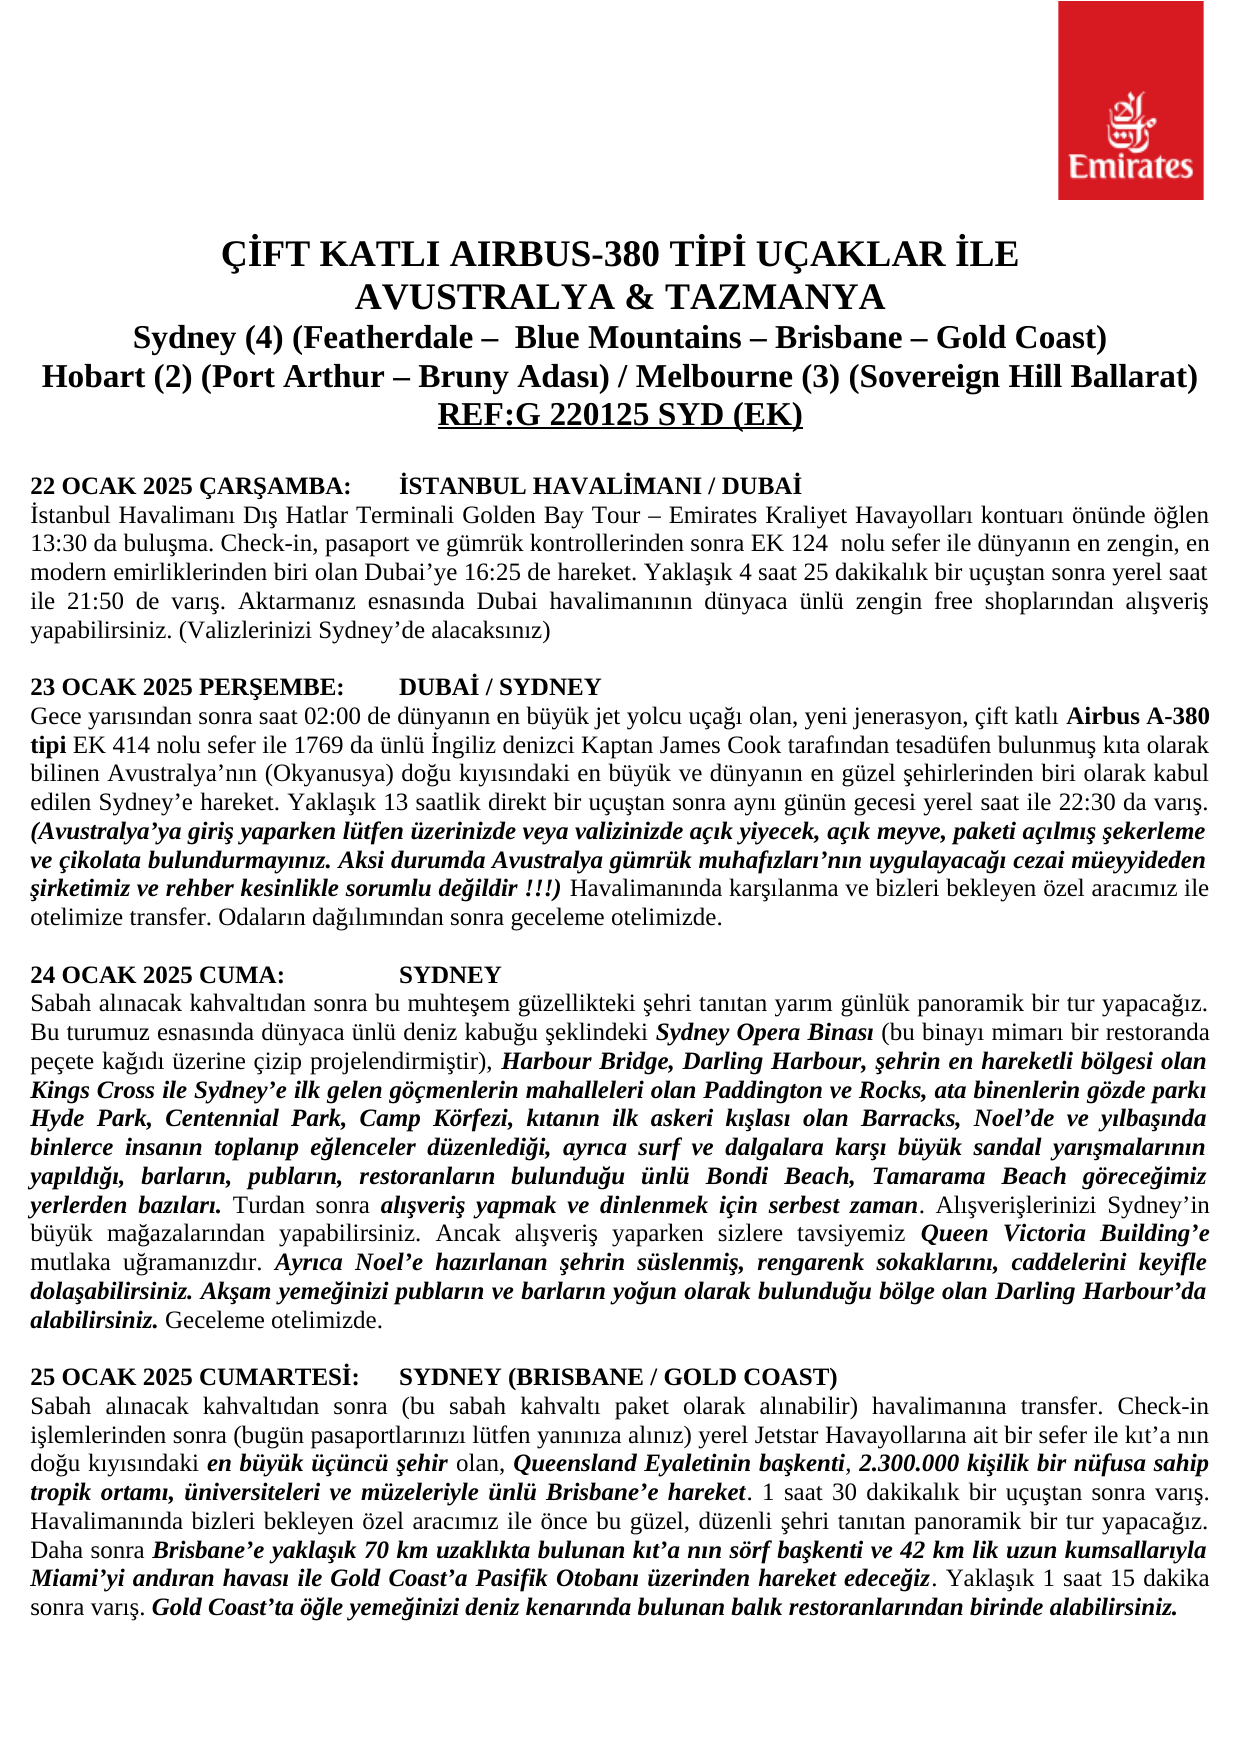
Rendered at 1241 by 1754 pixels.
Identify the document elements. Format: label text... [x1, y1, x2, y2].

text 25 OCAK 2025 CUMARTESİ: SYDNEY (BRISBANE / GOLD COAST) [30, 1362, 1210, 1391]
text Sabah alınacak kahvaltıdan sonra bu muhteşem güzellikteki şehri tanıtan yarım günlük panoramik bir tur yapacağız. Bu turumuz esnasında dünyaca ünlü deniz kabuğu şeklindeki Sydney Opera Binası (bu binayı mimarı bir restoranda peçete kağıdı üzerine çizip projelendirmiştir), Harbour Bridge, Darling Harbour, şehrin en hareketli bölgesi olan Kings Cross ile Sydney’e ilk gelen göçmenlerin mahalleleri olan Paddington ve Rocks, ata binenlerin gözde parkı Hyde Park, Centennial Park, Camp Körfezi, kıtanın ilk askeri kışlası olan Barracks, Noel’de ve yılbaşında binlerce insanın toplanıp eğlenceler düzenlediği, ayrıca surf ve dalgalara karşı büyük sandal yarışmalarının yapıldığı, barların, pubların, restoranların bulunduğu ünlü Bondi Beach, Tamarama Beach göreceğimiz yerlerden bazıları. Turdan sonra alışveriş yapmak ve dinlenmek için serbest zaman. Alışverişlerinizi Sydney’in büyük mağazalarından yapabilirsiniz. Ancak alışveriş yaparken sizlere tavsiyemiz Queen Victoria Building’e mutlaka uğramanızdır. Ayrıca Noel’e hazırlanan şehrin süslenmiş, rengarenk sokaklarını, caddelerini keyifle dolaşabilirsiniz. Akşam yemeğinizi pubların ve barların yoğun olarak bulunduğu bölge olan Darling Harbour’da alabilirsiniz. Geceleme otelimizde. [30, 988, 1210, 1333]
text Gece yarısından sonra saat 02:00 de dünyanın en büyük jet yolcu uçağı olan, yeni jenerasyon, çift katlı Airbus A-380 tipi EK 414 nolu sefer ile 1769 da ünlü İngiliz denizci Kaptan James Cook tarafından tesadüfen bulunmuş kıta olarak bilinen Avustralya’nın (Okyanusya) doğu kıyısındaki en büyük ve dünyanın en güzel şehirlerinden biri olarak kabul edilen Sydney’e hareket. Yaklaşık 13 saatlik direkt bir uçuştan sonra aynı günün gecesi yerel saat ile 22:30 da varış. (Avustralya’ya giriş yaparken lütfen üzerinizde veya valizinizde açık yiyecek, açık meyve, paketi açılmış şekerleme ve çikolata bulundurmayınız. Aksi durumda Avustralya gümrük muhafızları’nın uygulayacağı cezai müeyyideden şirketimiz ve rehber kesinlikle sorumlu değildir !!!) Havalimanında karşılanma ve bizleri bekleyen özel aracımız ile otelimize transfer. Odaların dağılımından sonra geceleme otelimizde. [30, 701, 1210, 931]
text İstanbul Havalimanı Dış Hatlar Terminali Golden Bay Tour – Emirates Kraliyet Havayolları kontuarı önünde öğlen 13:30 da buluşma. Check-in, pasaport ve gümrük kontrollerinden sonra EK 124 nolu sefer ile dünyanın en zengin, en modern emirliklerinden biri olan Dubai’ye 16:25 de hareket. Yaklaşık 4 saat 25 dakikalık bir uçuştan sonra yerel saat ile 21:50 de varış. Aktarmanız esnasında Dubai havalimanının dünyaca ünlü zengin free shoplarından alışveriş yapabilirsiniz. (Valizlerinizi Sydney’de alacaksınız) [30, 500, 1210, 643]
text REF:G 220125 SYD (EK) [30, 394, 1210, 433]
picture [1058, 1, 1204, 200]
text 22 OCAK 2025 ÇARŞAMBA: İSTANBUL HAVALİMANI / DUBAİ [30, 471, 1210, 500]
text Sydney (4) (Featherdale – Blue Mountains – Brisbane – Gold Coast) [30, 318, 1210, 356]
text 23 OCAK 2025 PERŞEMBE: DUBAİ / SYDNEY [30, 672, 1210, 701]
text ÇİFT KATLI AIRBUS-380 TİPİ UÇAKLAR İLE [30, 231, 1210, 274]
text 24 OCAK 2025 CUMA: SYDNEY [30, 960, 1210, 988]
text Hobart (2) (Port Arthur – Bruny Adası) / Melbourne (3) (Sovereign Hill Ballarat) [30, 356, 1210, 394]
text AVUSTRALYA & TAZMANYA [30, 274, 1210, 318]
text Sabah alınacak kahvaltıdan sonra (bu sabah kahvaltı paket olarak alınabilir) havalimanına transfer. Check-in işlemlerinden sonra (bugün pasaportlarınızı lütfen yanınıza alınız) yerel Jetstar Havayollarına ait bir sefer ile kıt’a nın doğu kıyısındaki en büyük üçüncü şehir olan, Queensland Eyaletinin başkenti, 2.300.000 kişilik bir nüfusa sahip tropik ortamı, üniversiteleri ve müzeleriyle ünlü Brisbane’e hareket. 1 saat 30 dakikalık bir uçuştan sonra varış. Havalimanında bizleri bekleyen özel aracımız ile önce bu güzel, düzenli şehri tanıtan panoramik bir tur yapacağız. Daha sonra Brisbane’e yaklaşık 70 km uzaklıkta bulunan kıt’a nın sörf başkenti ve 42 km lik uzun kumsallarıyla Miami’yi andıran havası ile Gold Coast’a Pasifik Otobanı üzerinden hareket edeceğiz. Yaklaşık 1 saat 15 dakika sonra varış. Gold Coast’ta öğle yemeğinizi deniz kenarında bulunan balık restoranlarından birinde alabilirsiniz. [30, 1391, 1210, 1621]
